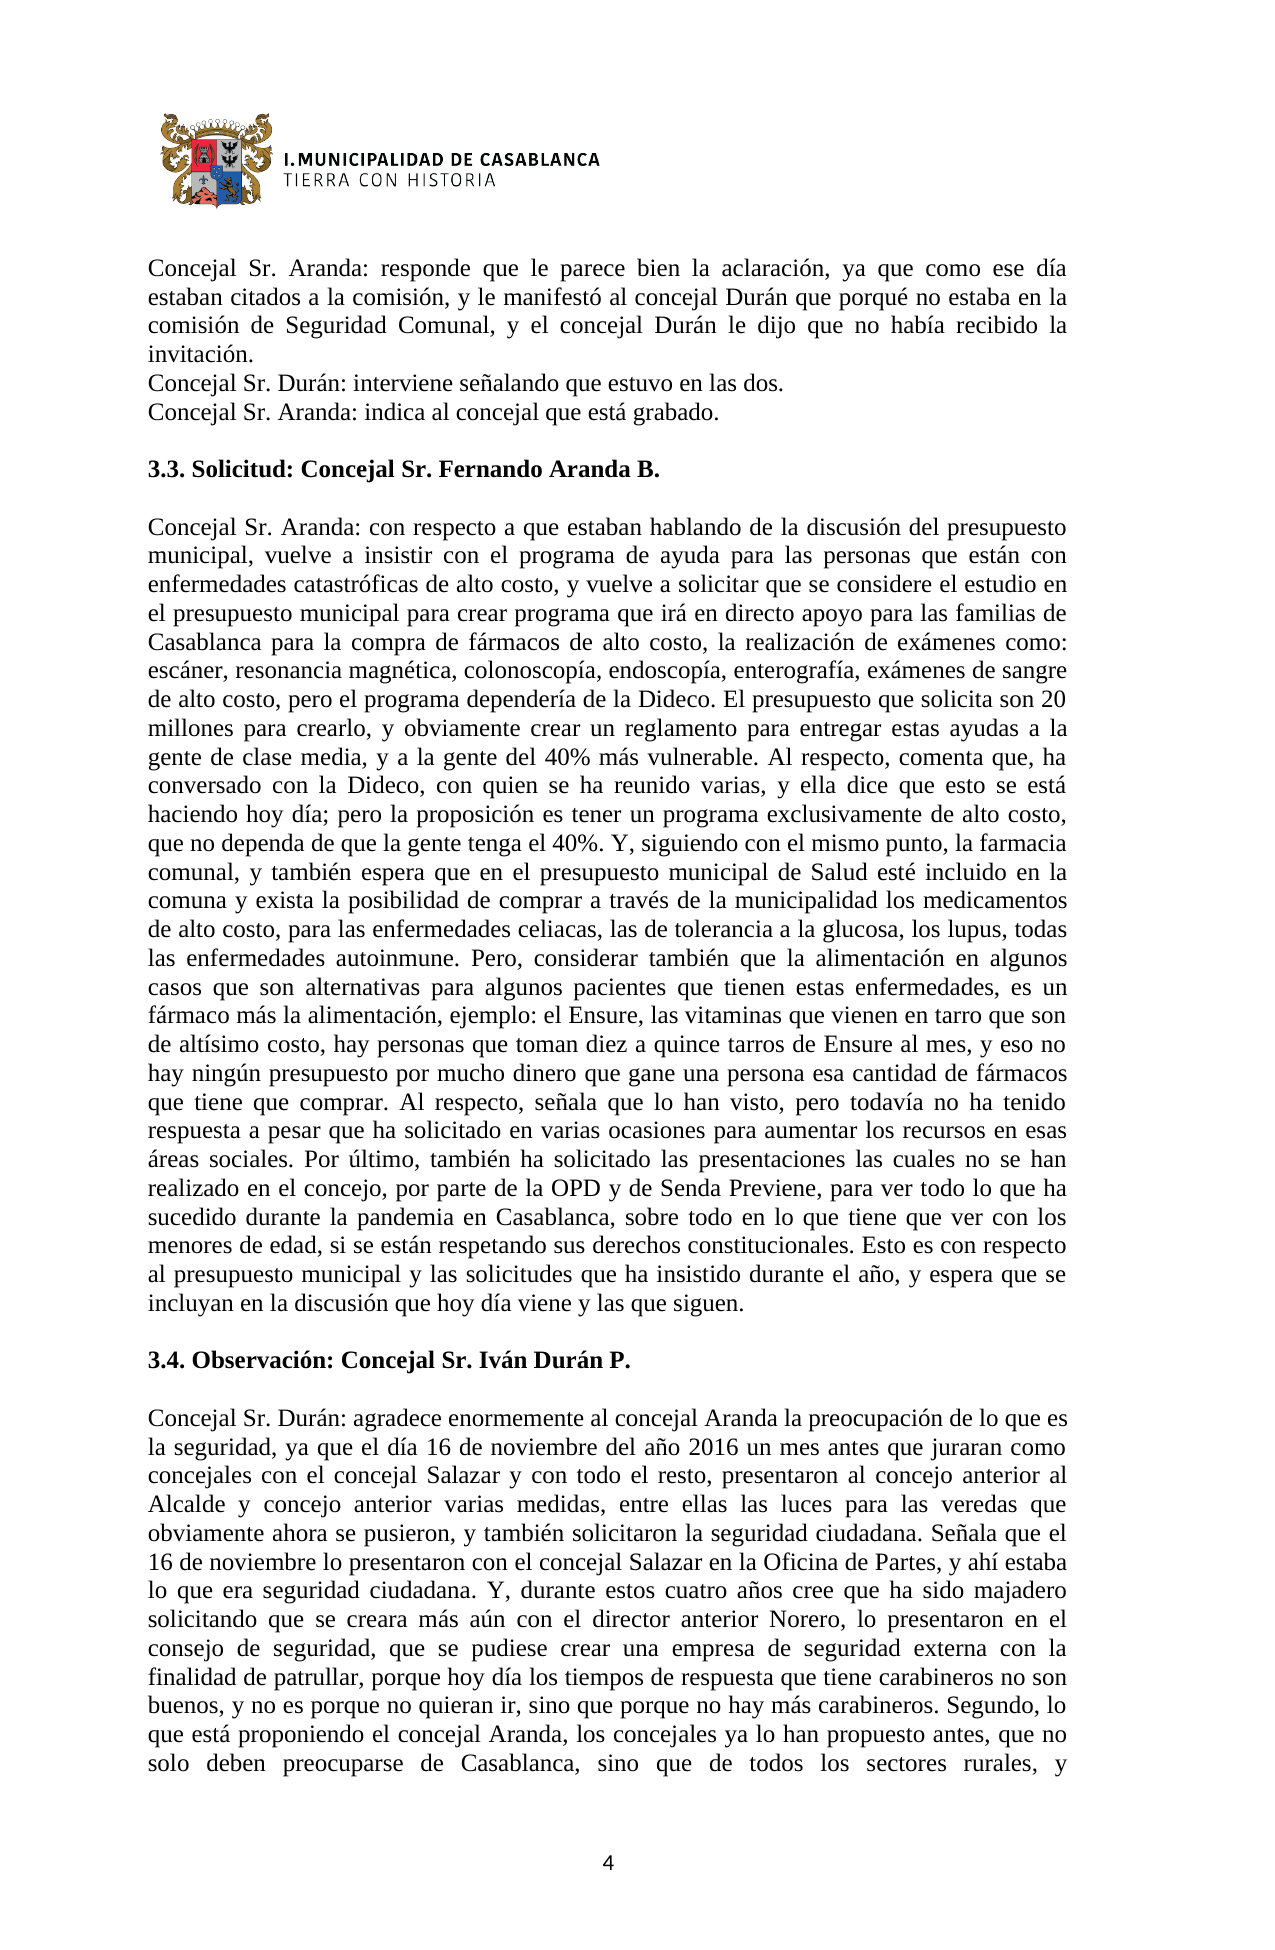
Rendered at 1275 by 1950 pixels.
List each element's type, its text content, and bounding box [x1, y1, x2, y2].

picture [147, 73, 615, 253]
text 3.3. Solicitud: Concejal Sr. Fernando Aranda B. [148, 454, 1068, 483]
text 3.4. Observación: Concejal Sr. Iván Durán P. [148, 1345, 1068, 1374]
text Concejal Sr. Aranda: indica al concejal que está grabado. [148, 397, 1068, 425]
text Concejal Sr. Aranda: con respecto a que estaban hablando de la discusión del presupuesto municipal, vuelve a insistir con el programa de ayuda para las personas que están con enfermedades catastróficas de alto costo, y vuelve a solicitar que se considere el estudio en el presupuesto municipal para crear programa que irá en directo apoyo para las familias de Casablanca para la compra de fármacos de alto costo, la realización de exámenes como: escáner, resonancia magnética, colonoscopía, endoscopía, enterografía, exámenes de sangre de alto costo, pero el programa dependería de la Dideco. El presupuesto que solicita son 20 millones para crearlo, y obviamente crear un reglamento para entregar estas ayudas a la gente de clase media, y a la gente del 40% más vulnerable. Al respecto, comenta que, ha conversado con la Dideco, con quien se ha reunido varias, y ella dice que esto se está haciendo hoy día; pero la proposición es tener un programa exclusivamente de alto costo, que no dependa de que la gente tenga el 40%. Y, siguiendo con el mismo punto, la farmacia comunal, y también espera que en el presupuesto municipal de Salud esté incluido en la comuna y exista la posibilidad de comprar a través de la municipalidad los medicamentos de alto costo, para las enfermedades celiacas, las de tolerancia a la glucosa, los lupus, todas las enfermedades autoinmune. Pero, considerar también que la alimentación en algunos casos que son alternativas para algunos pacientes que tienen estas enfermedades, es un fármaco más la alimentación, ejemplo: el Ensure, las vitaminas que vienen en tarro que son de altísimo costo, hay personas que toman diez a quince tarros de Ensure al mes, y eso no hay ningún presupuesto por mucho dinero que gane una persona esa cantidad de fármacos que tiene que comprar. Al respecto, señala que lo han visto, pero todavía no ha tenido respuesta a pesar que ha solicitado en varias ocasiones para aumentar los recursos en esas áreas sociales. Por último, también ha solicitado las presentaciones las cuales no se han realizado en el concejo, por parte de la OPD y de Senda Previene, para ver todo lo que ha sucedido durante la pandemia en Casablanca, sobre todo en lo que tiene que ver con los menores de edad, si se están respetando sus derechos constitucionales. Esto es con respecto al presupuesto municipal y las solicitudes que ha insistido durante el año, y espera que se incluyan en la discusión que hoy día viene y las que siguen. [148, 512, 1068, 1317]
text Concejal Sr. Durán: interviene señalando que estuvo en las dos. [148, 368, 1068, 397]
text Concejal Sr. Aranda: responde que le parece bien la aclaración, ya que como ese día estaban citados a la comisión, y le manifestó al concejal Durán que porqué no estaba en la comisión de Seguridad Comunal, y el concejal Durán le dijo que no había recibido la invitación. [148, 253, 1068, 368]
